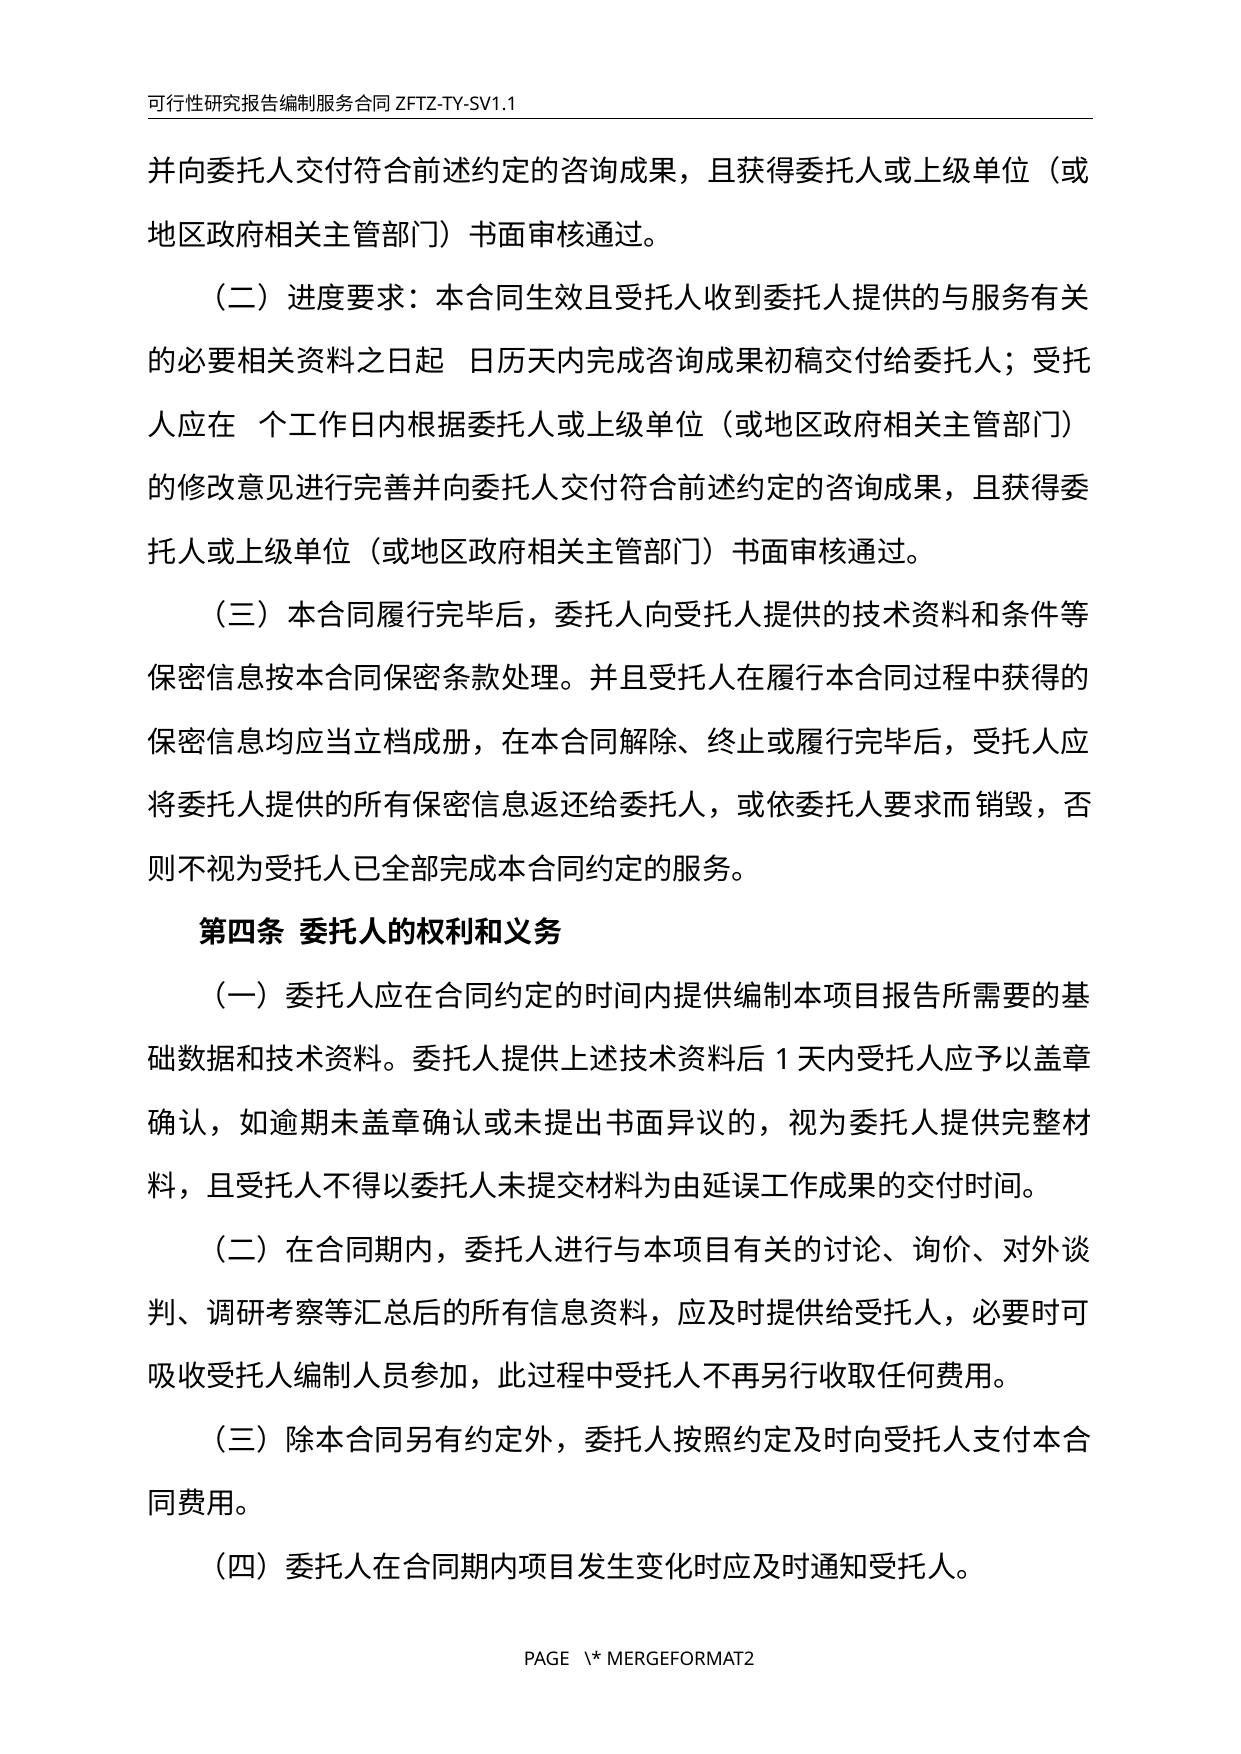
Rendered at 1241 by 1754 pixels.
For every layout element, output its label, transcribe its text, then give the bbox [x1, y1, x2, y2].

list 委托人应在合同约定的时间内提供编制本项目报告所需要的基础数据和技术资料。委托人提供上述技术资料后1天内受托人应予以盖章确认，如逾期未盖章确认或未提出书面异议的，视为委托人提供完整材料，且受托人不得以委托人未提交材料为由延误工作成果的交付时间。 [148, 972, 1093, 1205]
list 委托人在合同期内项目发生变化时应及时通知受托人。 [148, 1543, 1093, 1586]
list 除本合同另有约定外，委托人按照约定及时向受托人支付本合同费用。 [148, 1416, 1093, 1522]
list 委托人的权利和义务 [148, 909, 1093, 951]
text （二）进度要求：本合同生效且受托人收到委托人提供的与服务有关的必要相关资料之日起 日历天内完成咨询成果初稿交付给委托人；受托人应在 个工作日内根据委托人或上级单位（或地区政府相关主管部门）的修改意见进行完善并向委托人交付符合前述约定的咨询成果，且获得委托人或上级单位（或地区政府相关主管部门）书面审核通过。 [148, 274, 1093, 571]
list 在合同期内，委托人进行与本项目有关的讨论、询价、对外谈判、调研考察等汇总后的所有信息资料，应及时提供给受托人，必要时可吸收受托人编制人员参加，此过程中受托人不再另行收取任何费用。 [148, 1226, 1093, 1395]
text （三）本合同履行完毕后，委托人向受托人提供的技术资料和条件等保密信息按本合同保密条款处理。并且受托人在履行本合同过程中获得的保密信息均应当立档成册，在本合同解除、终止或履行完毕后，受托人应将委托人提供的所有保密信息返还给委托人，或依委托人要求而销毁，否则不视为受托人已全部完成本合同约定的服务。 [148, 592, 1093, 888]
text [148, 148, 1093, 253]
